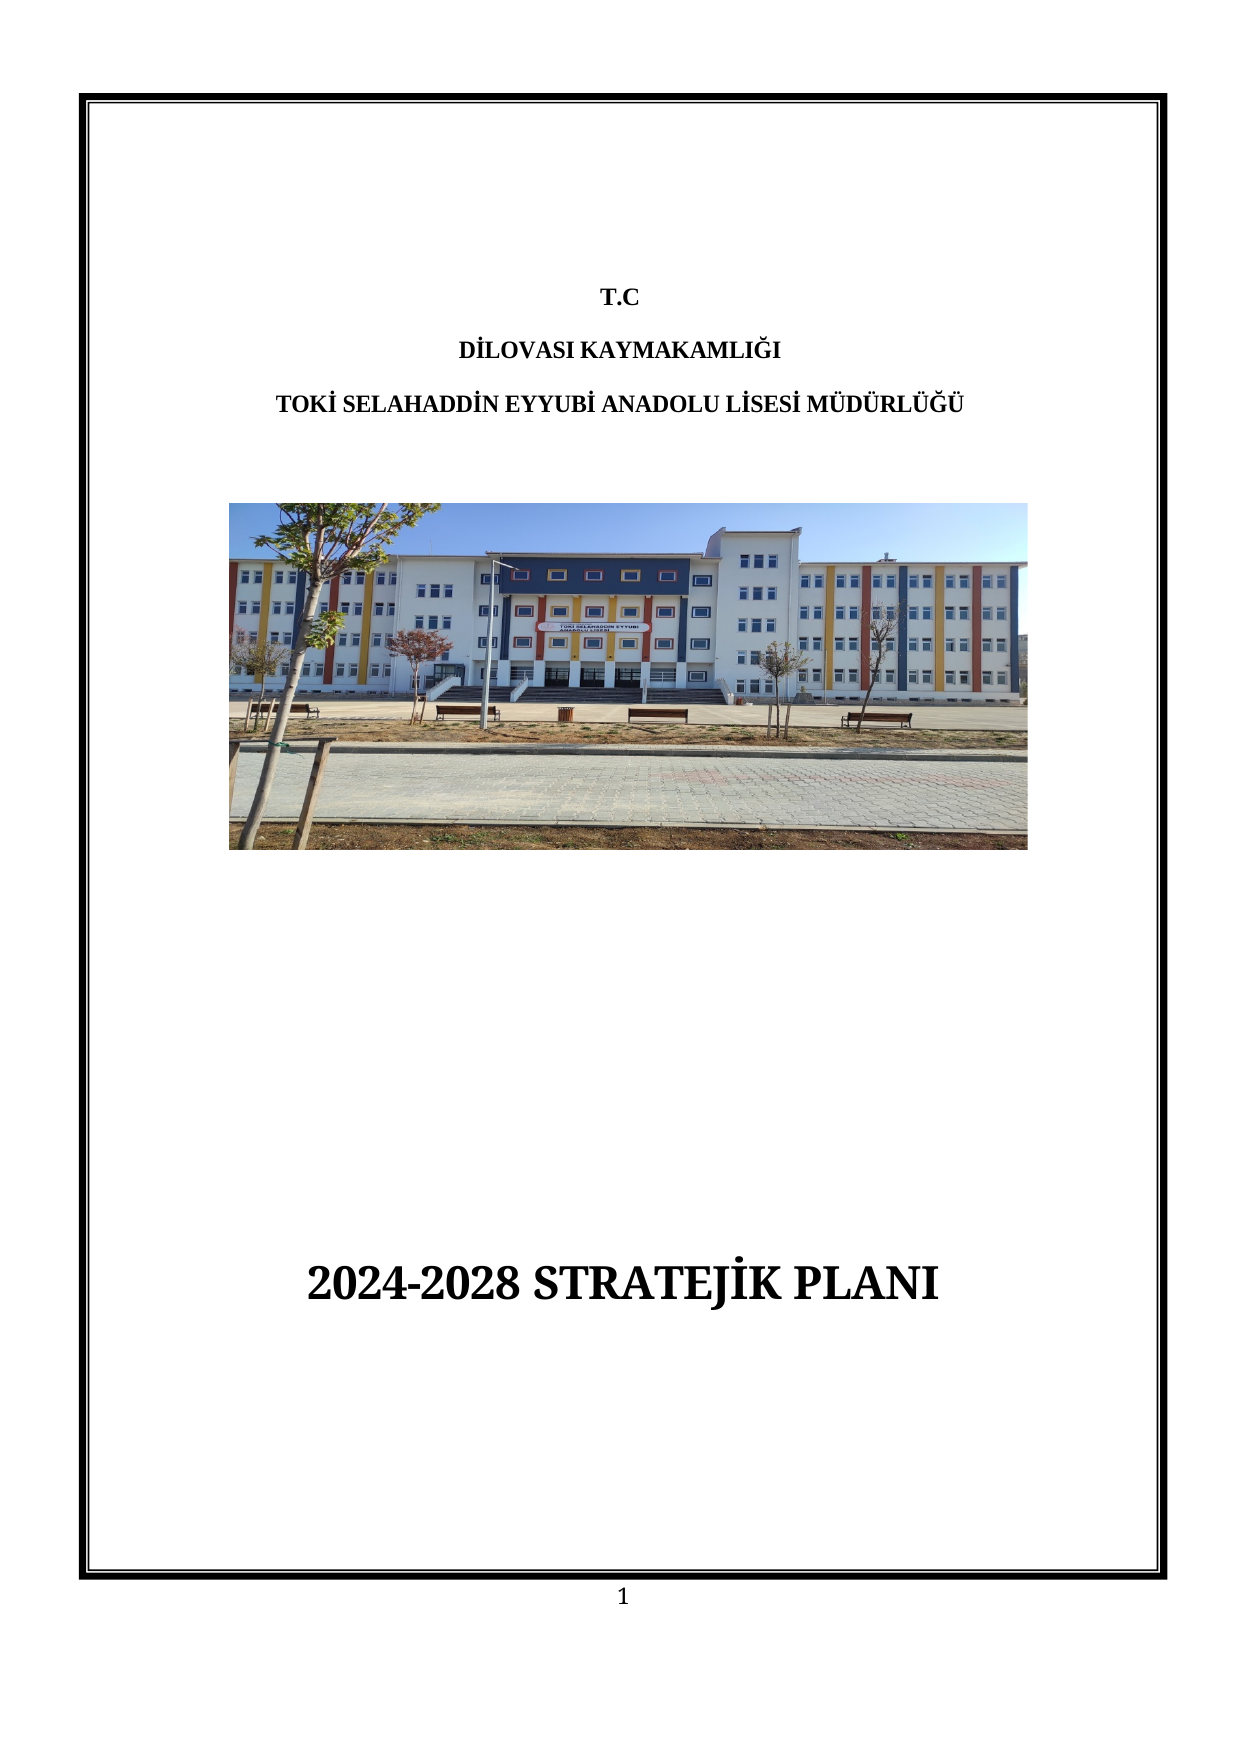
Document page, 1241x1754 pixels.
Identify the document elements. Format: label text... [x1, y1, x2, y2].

picture [229, 503, 1028, 850]
text 2024-2028 STRATEJİK PLANI [48, 1251, 1198, 1313]
text DİLOVASI KAYMAKAMLIĞI [58, 336, 1182, 364]
text TOKİ SELAHADDİN EYYUBİ ANADOLU LİSESİ MÜDÜRLÜĞÜ [58, 389, 1183, 418]
text T.C [58, 282, 1182, 311]
